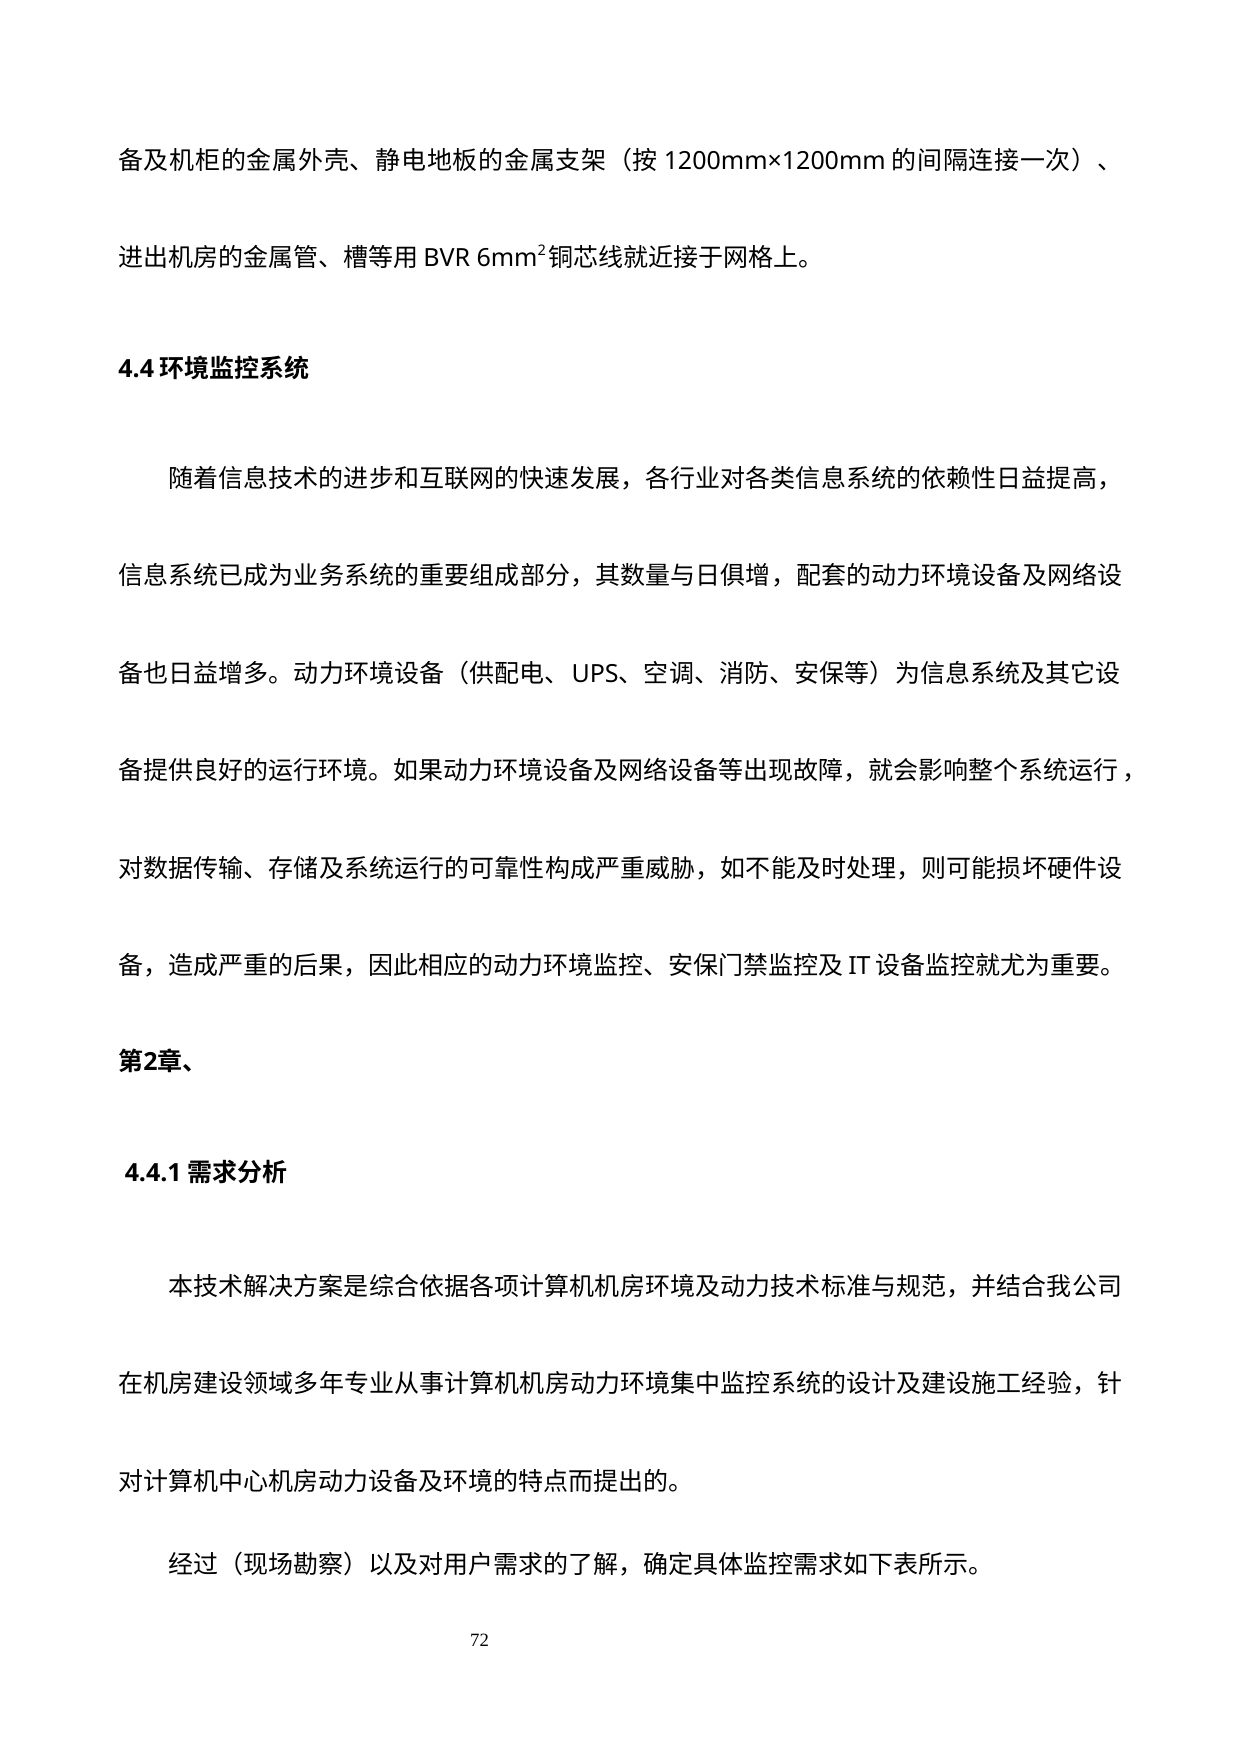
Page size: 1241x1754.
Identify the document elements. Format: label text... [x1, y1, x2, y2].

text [118, 126, 1122, 288]
text 经过（现场勘察）以及对用户需求的了解，确定具体监控需求如下表所示。 [118, 1530, 1122, 1595]
subtitle 4.4环境监控系统 [118, 334, 1122, 399]
text 本技术解决方案是综合依据各项计算机机房环境及动力技术标准与规范，并结合我公司在机房建设领域多年专业从事计算机机房动力环境集中监控系统的设计及建设施工经验，针对计算机中心机房动力设备及环境的特点而提出的。 [118, 1252, 1122, 1512]
text 随着信息技术的进步和互联网的快速发展，各行业对各类信息系统的依赖性日益提高，信息系统已成为业务系统的重要组成部分，其数量与日俱增，配套的动力环境设备及网络设备也日益增多。动力环境设备（供配电、UPS、空调、消防、安保等）为信息系统及其它设备提供良好的运行环境。如果动力环境设备及网络设备等出现故障，就会影响整个系统运行，对数据传输、存储及系统运行的可靠性构成严重威胁，如不能及时处理，则可能损坏硬件设备，造成严重的后果，因此相应的动力环境监控、安保门禁监控及IT设备监控就尤为重要。 [118, 444, 1122, 996]
subtitle 4.4.1需求分析 [118, 1138, 1122, 1203]
